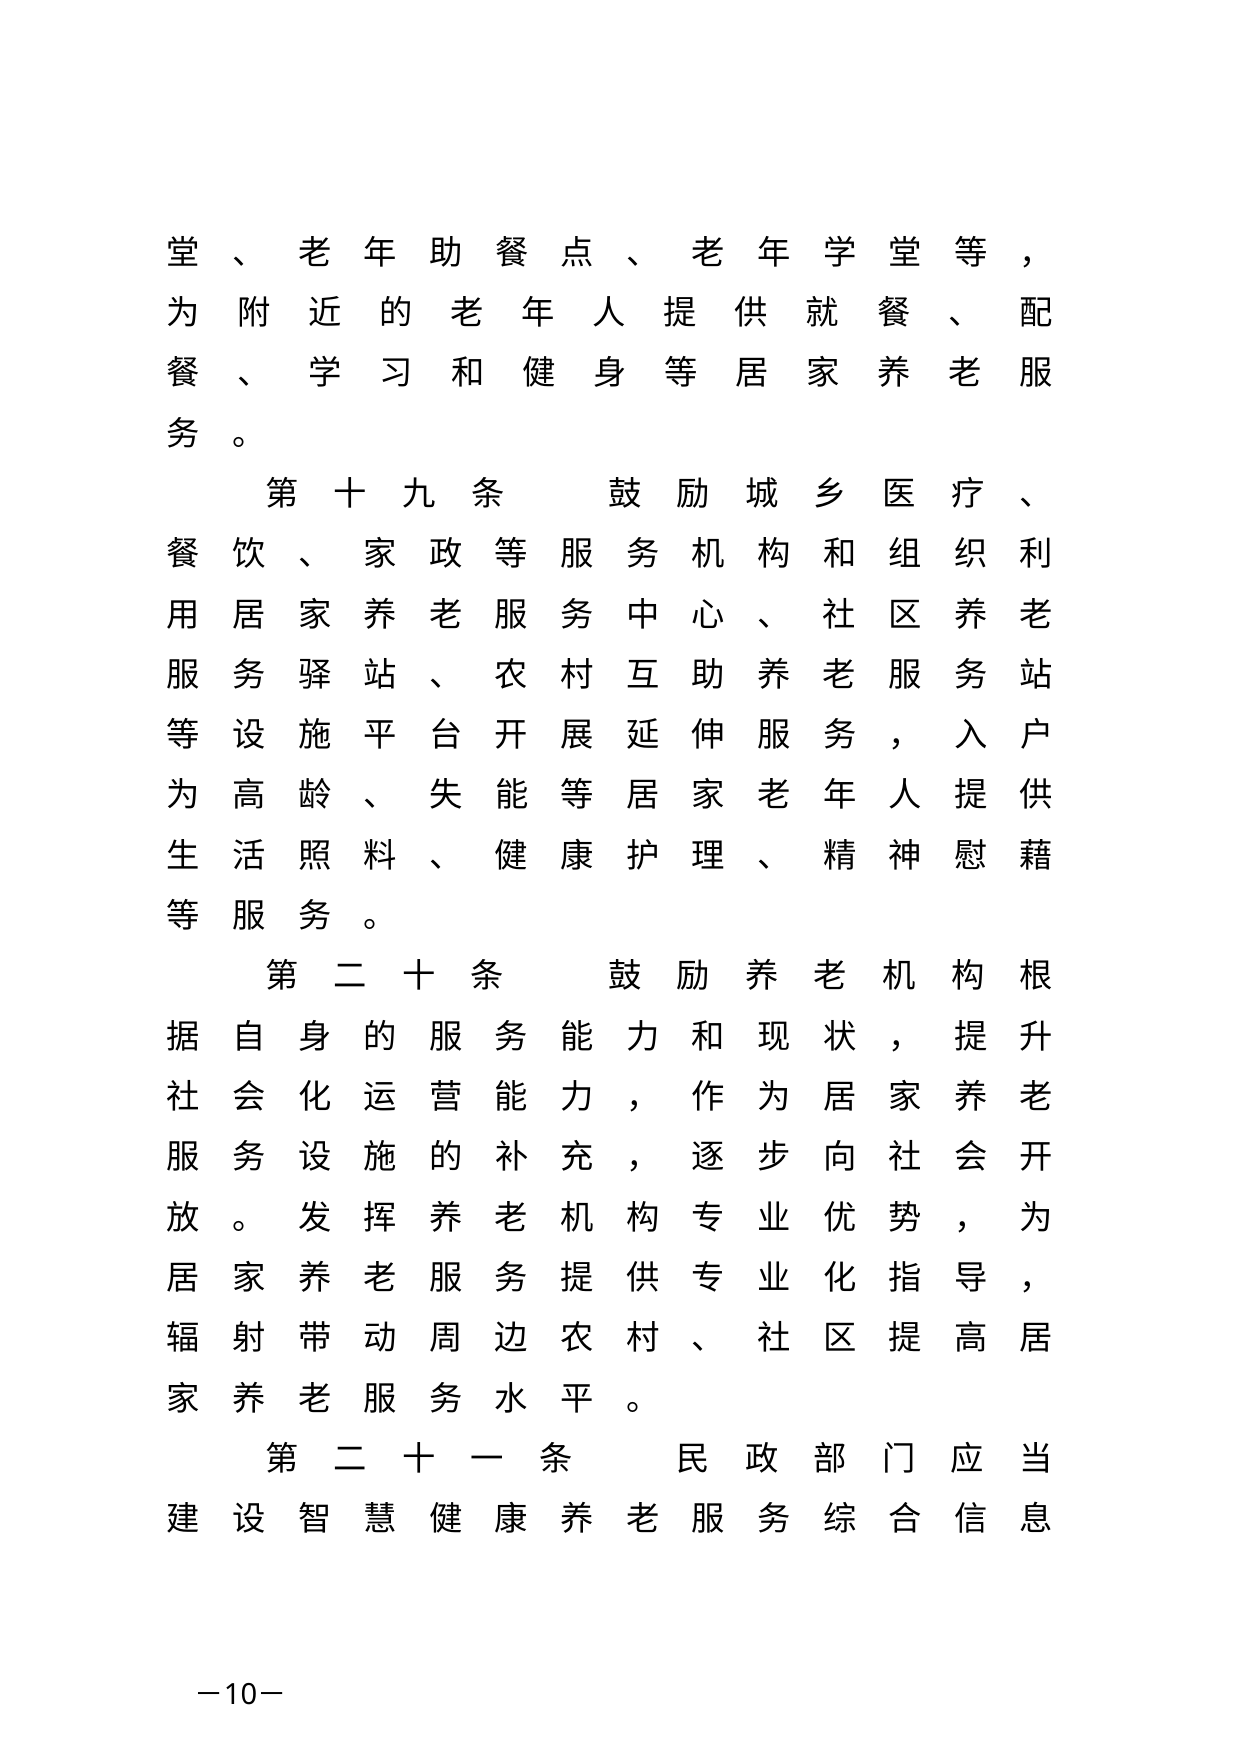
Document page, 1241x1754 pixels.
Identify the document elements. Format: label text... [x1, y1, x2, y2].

text 第十九条 鼓励城乡医疗、餐饮、家政等服务机构和组织利用居家养老服务中心、社区养老服务驿站、农村互助养老服务站等设施平台开展延伸服务，入户为高龄、失能等居家老年人提供生活照料、健康护理、精神慰藉等服务。 [167, 461, 1085, 943]
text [167, 219, 1085, 461]
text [167, 1426, 1085, 1546]
text 第二十条 鼓励养老机构根据自身的服务能力和现状，提升社会化运营能力，作为居家养老服务设施的补充，逐步向社会开放。发挥养老机构专业优势，为居家养老服务提供专业化指导，辐射带动周边农村、社区提高居家养老服务水平。 [167, 943, 1085, 1426]
